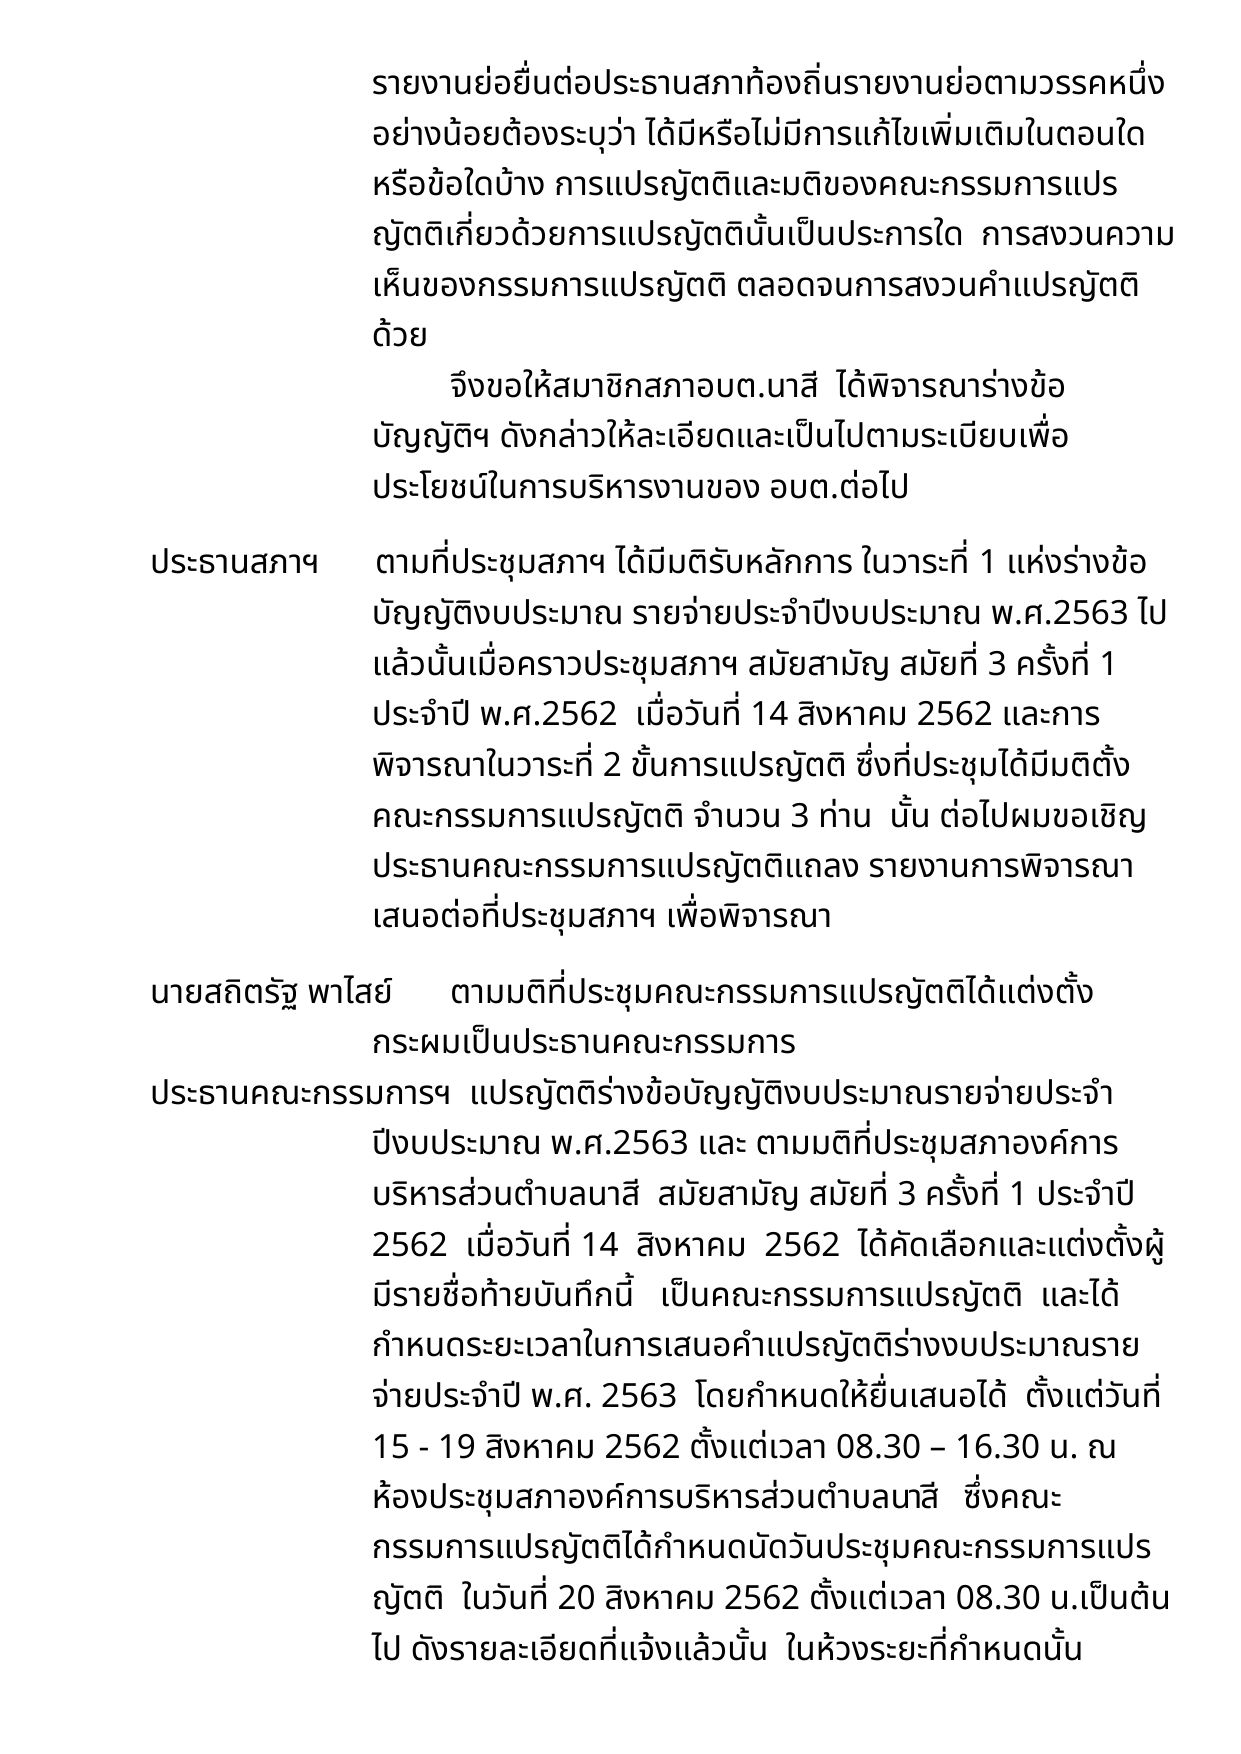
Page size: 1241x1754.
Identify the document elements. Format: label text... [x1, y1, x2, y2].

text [150, 59, 1181, 362]
text จึงขอให้สมาชิกสภาอบต.นาสี ได้พิจารณาร่างข้อบัญญัติฯ ดังกล่าวให้ละเอียดและเป็นไปตามระเบียบเพื่อประโยชน์ในการบริหารงานของ อบต.ต่อไป [150, 362, 1181, 513]
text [150, 1069, 1181, 1675]
text ประธานสภาฯ ตามที่ประชุมสภาฯ ได้มีมติรับหลักการ ในวาระที่ 1 แห่งร่างข้อบัญญัติงบประมาณ รายจ่ายประจำปีงบประมาณ พ.ศ.2563 ไปแล้วนั้นเมื่อคราวประชุมสภาฯ สมัยสามัญ สมัยที่ 3 ครั้งที่ 1 ประจำปี พ.ศ.2562 เมื่อวันที่ 14 สิงหาคม 2562 และการพิจารณาในวาระที่ 2 ขั้นการแปรญัตติ ซึ่งที่ประชุมได้มีมติตั้งคณะกรรมการแปรญัตติ จำนวน 3 ท่าน นั้น ต่อไปผมขอเชิญประธานคณะกรรมการแปรญัตติแถลง รายงานการพิจารณาเสนอต่อที่ประชุมสภาฯ เพื่อพิจารณา [150, 538, 1181, 943]
text นายสถิตรัฐ พาไสย์ ตามมติที่ประชุมคณะกรรมการแปรญัตติได้แต่งตั้งกระผมเป็นประธานคณะกรรมการ [150, 968, 1181, 1069]
